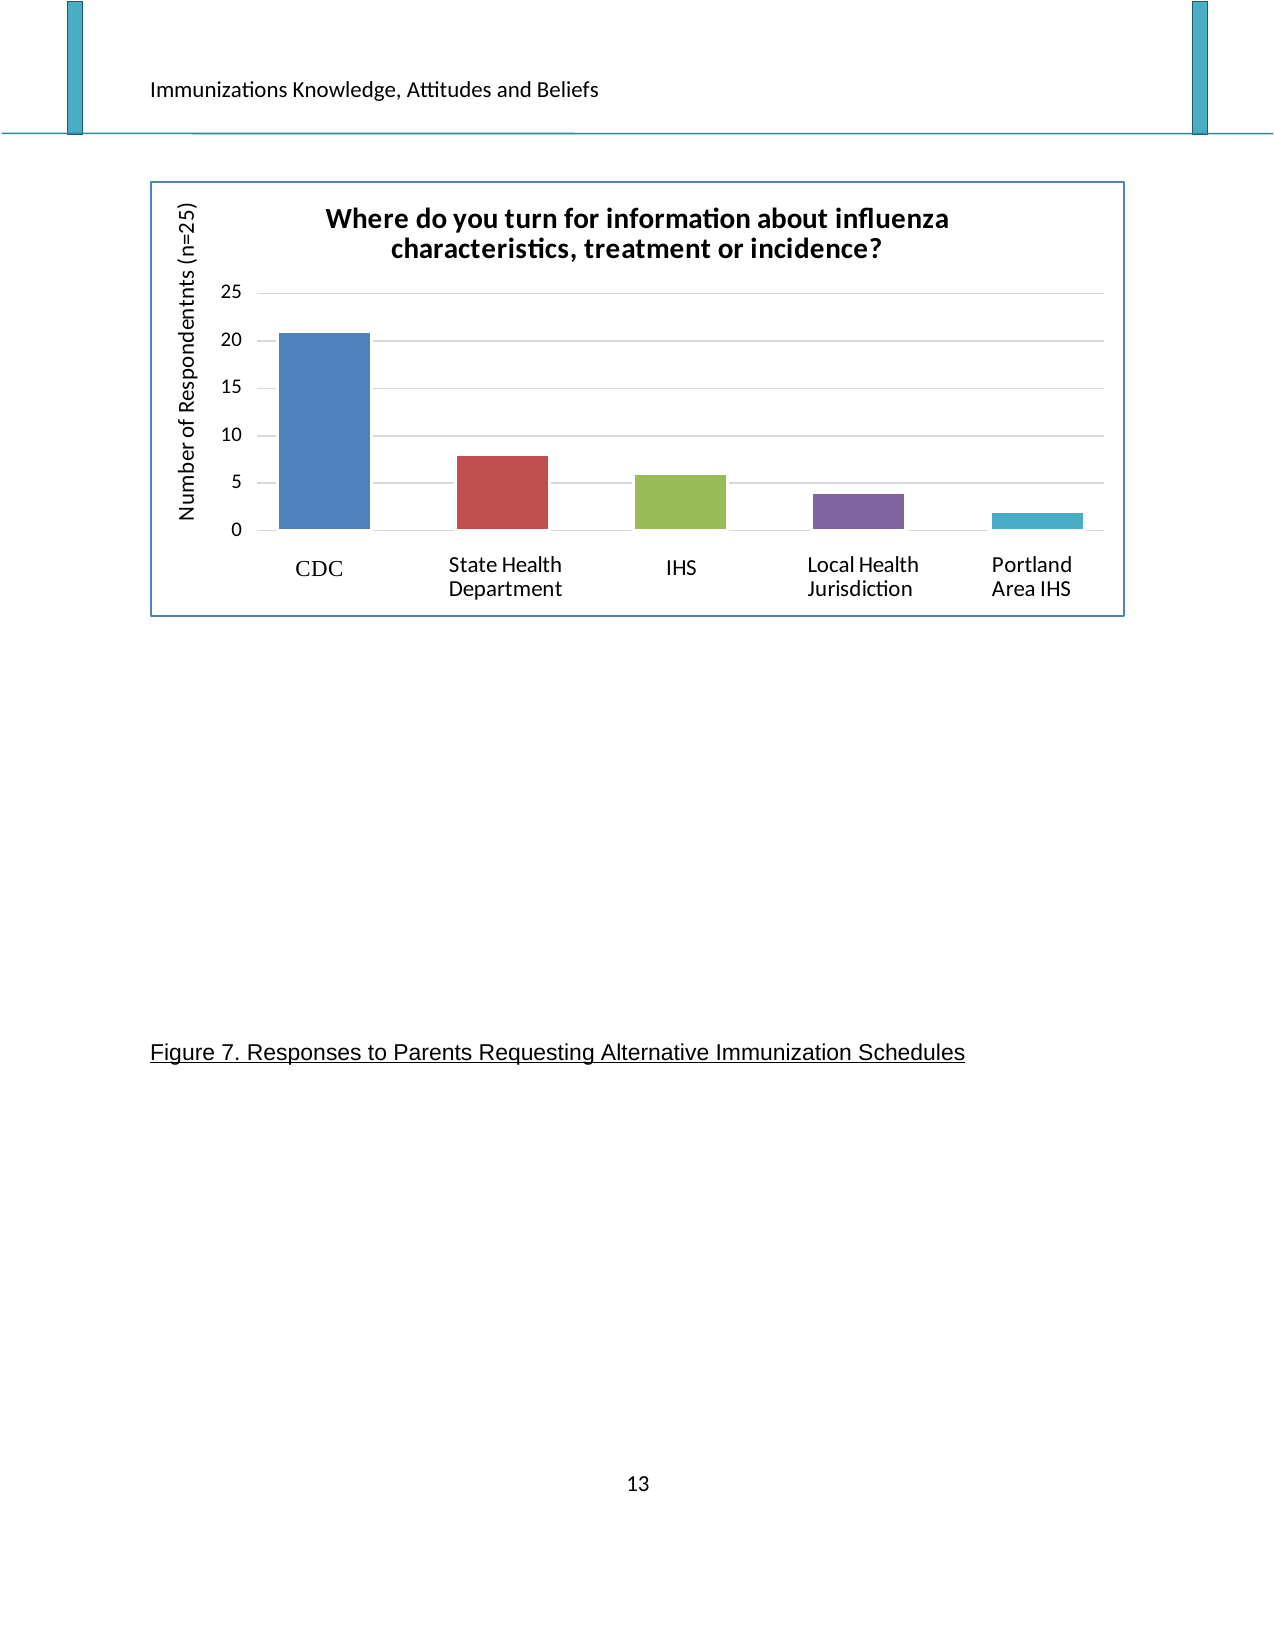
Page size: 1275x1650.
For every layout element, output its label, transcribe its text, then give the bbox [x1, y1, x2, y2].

text Figure 7. Responses to Parents Requesting Alternative Immunization Schedules [150, 1039, 1125, 1066]
